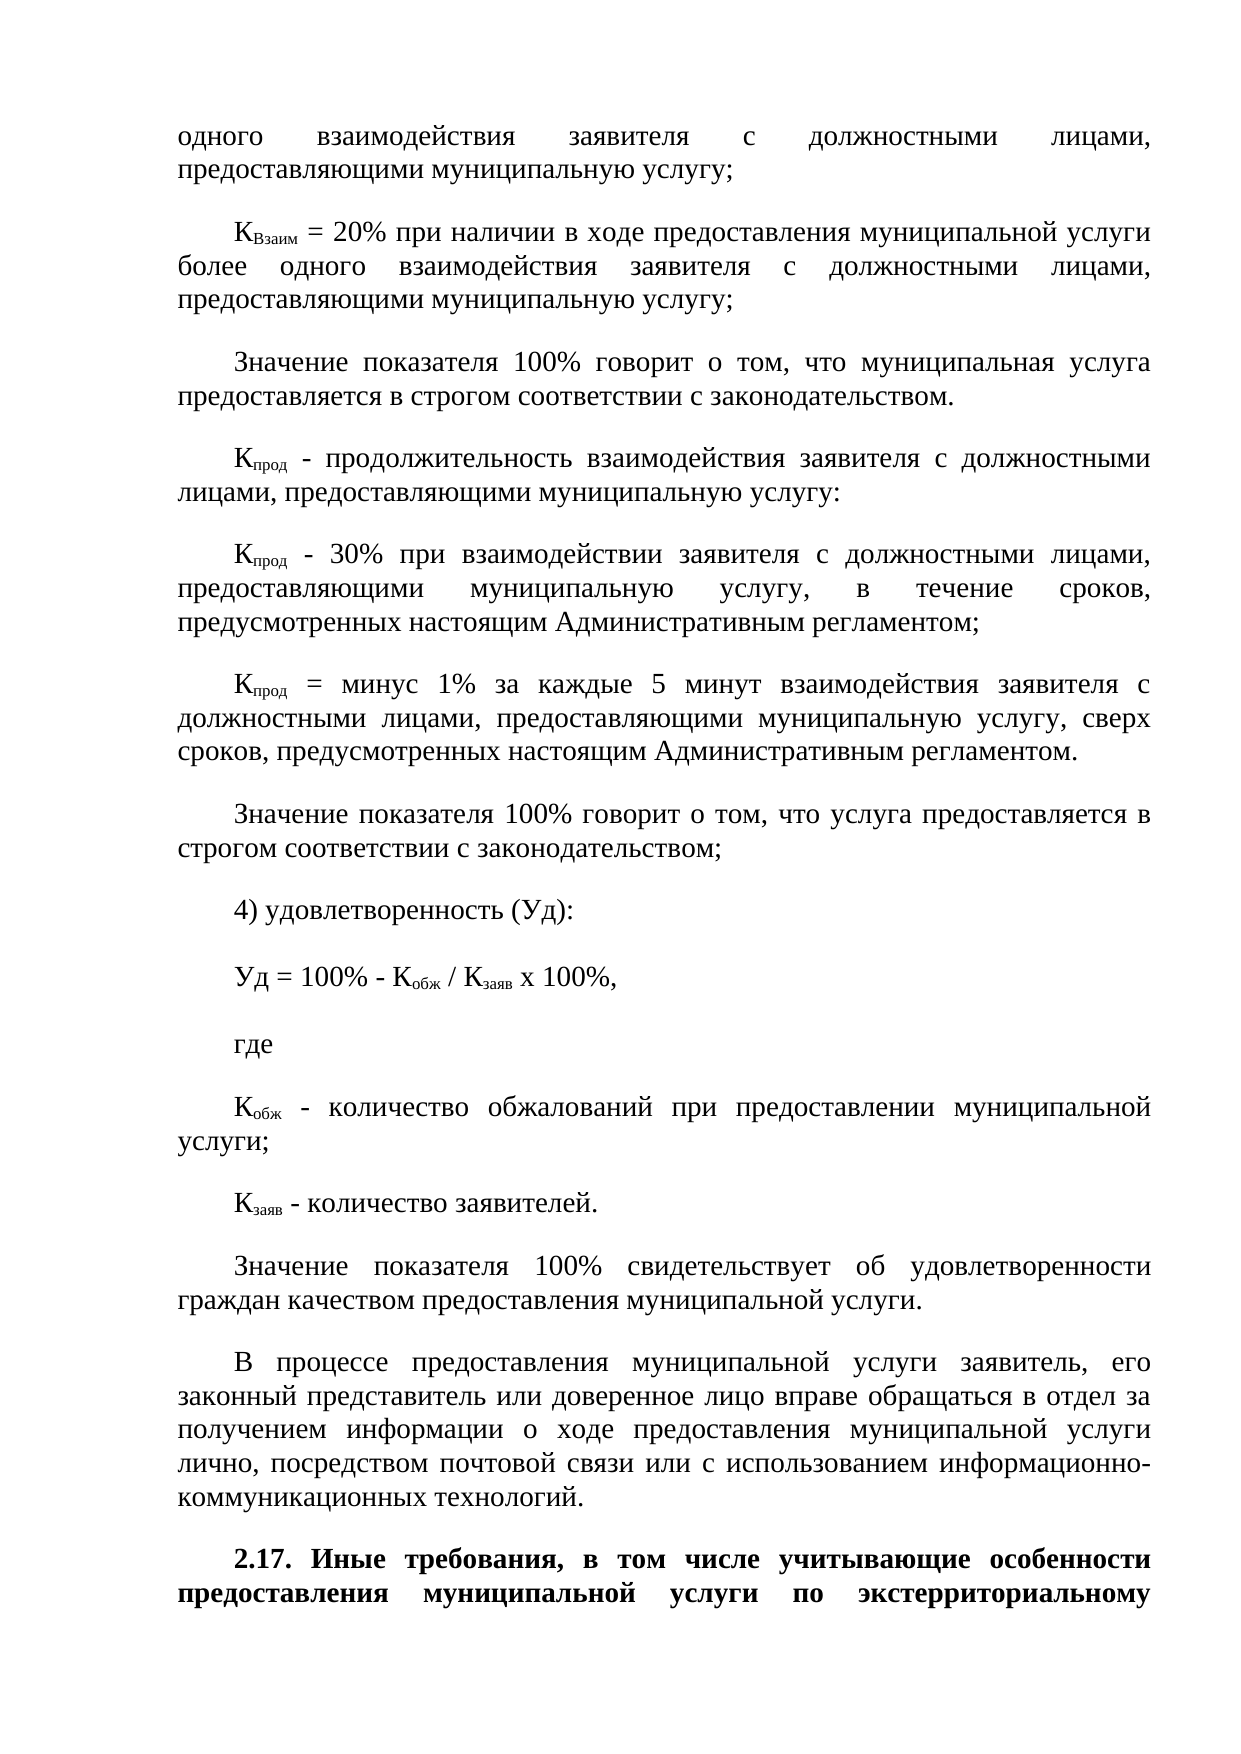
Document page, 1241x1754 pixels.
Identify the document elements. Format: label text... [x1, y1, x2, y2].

text Кобж - количество обжалований при предоставлении муниципальной услуги; [177, 1089, 1152, 1156]
text Значение показателя 100% говорит о том, что муниципальная услуга предоставляется в строгом соответствии с законодательством. [177, 344, 1152, 411]
text В процессе предоставления муниципальной услуги заявитель, его законный представитель или доверенное лицо вправе обращаться в отдел за получением информации о ходе предоставления муниципальной услуги лично, посредством почтовой связи или с использованием информационно-коммуникационных технологий. [177, 1344, 1152, 1512]
text Уд = 100% - Кобж / Кзаяв x 100%, [177, 959, 1152, 993]
text КВзаим = 20% при наличии в ходе предоставления муниципальной услуги более одного взаимодействия заявителя с должностными лицами, предоставляющими муниципальную услугу; [177, 214, 1152, 315]
text Значение показателя 100% свидетельствует об удовлетворенности граждан качеством предоставления муниципальной услуги. [177, 1248, 1152, 1315]
text где [177, 1027, 1152, 1060]
text Значение показателя 100% говорит о том, что услуга предоставляется в строгом соответствии с законодательством; [177, 796, 1152, 863]
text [177, 118, 1152, 185]
text Кзаяв - количество заявителей. [177, 1186, 1152, 1219]
text 4) удовлетворенность (Уд): [177, 892, 1152, 926]
text Кпрод - продолжительность взаимодействия заявителя с должностными лицами, предоставляющими муниципальную услугу: [177, 440, 1152, 507]
text Кпрод = минус 1% за каждые 5 минут взаимодействия заявителя с должностными лицами, предоставляющими муниципальную услугу, сверх сроков, предусмотренных настоящим Административным регламентом. [177, 666, 1152, 767]
text Кпрод - 30% при взаимодействии заявителя с должностными лицами, предоставляющими муниципальную услугу, в течение сроков, предусмотренных настоящим Административным регламентом; [177, 537, 1152, 637]
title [177, 1541, 1152, 1608]
